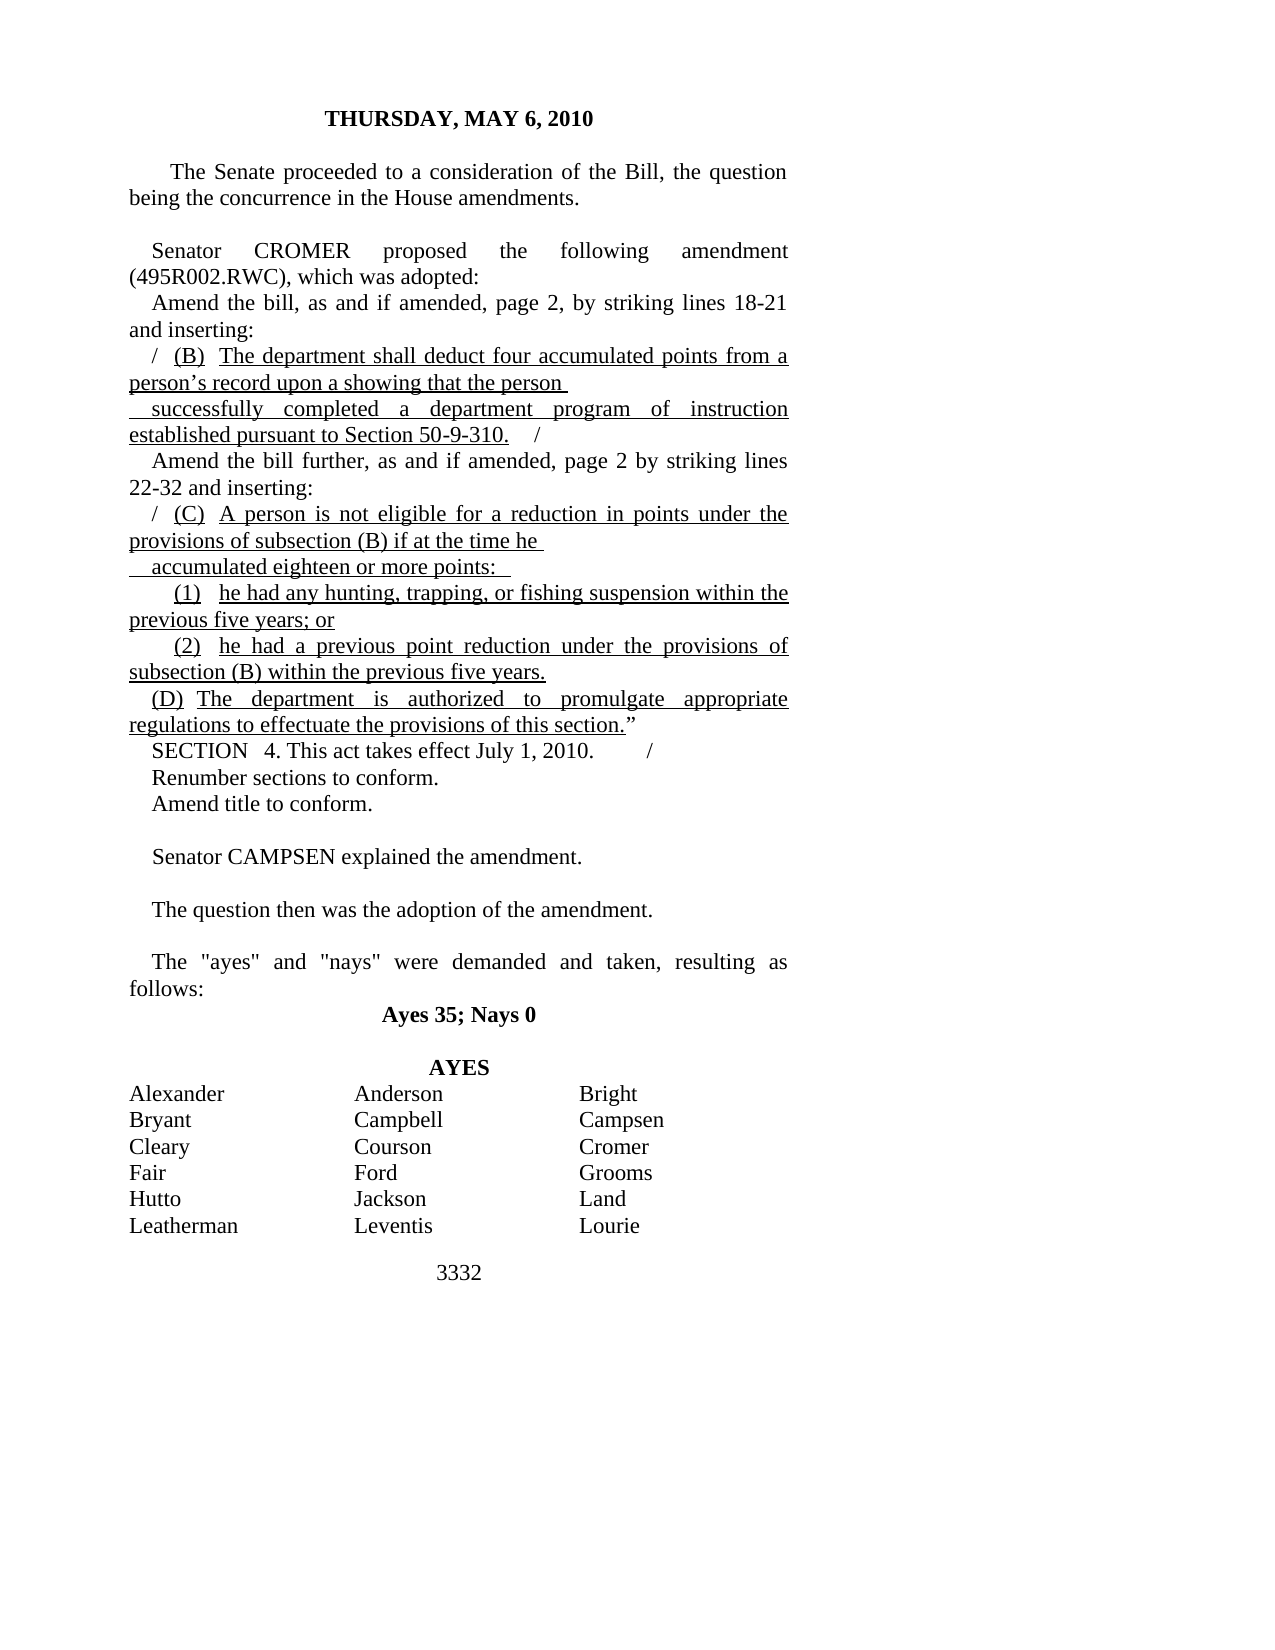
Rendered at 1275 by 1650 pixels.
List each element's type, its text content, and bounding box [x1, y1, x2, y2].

text successfully completed a department program of instruction established pursuant to Section 50-9-310. / [129, 395, 789, 418]
text Leatherman Leventis Lourie [129, 1212, 789, 1238]
text (1) he had any hunting, trapping, or fishing suspension within the previous five years; or [129, 579, 789, 632]
text Hutto Jackson Land [129, 1186, 789, 1212]
text (2) he had a previous point reduction under the provisions of subsection (B) within the previous five years. [129, 632, 789, 685]
text / (C) A person is not eligible for a reduction in points under the provisions of subsection (B) if at the time he [129, 500, 789, 553]
text Senator CROMER proposed the following amendment (495R002.RWC), which was adopted: [129, 237, 789, 289]
text SECTION 4. This act takes effect July 1, 2010. / [129, 737, 789, 764]
text accumulated eighteen or more points: [129, 553, 789, 579]
text Amend the bill further, as and if amended, page 2 by striking lines 22-32 and inserting: [129, 448, 789, 500]
text The "ayes" and "nays" were demanded and taken, resulting as follows: [129, 948, 789, 1001]
text Amend title to conform. [129, 790, 789, 817]
text AYES [129, 1054, 789, 1080]
text The question then was the adoption of the amendment. [129, 896, 789, 922]
text Renumber sections to conform. [129, 764, 789, 790]
text successfully completed a department program of instruction established pursuant to Section 50-9-310. / [129, 419, 789, 448]
text The Senate proceeded to a consideration of the Bill, the question being the concurrence in the House amendments. [129, 158, 789, 210]
text / (B) The department shall deduct four accumulated points from a person’s record upon a showing that the person [129, 342, 789, 395]
text Cleary Courson Cromer [129, 1133, 789, 1159]
text Senator CAMPSEN explained the amendment. [129, 843, 789, 869]
text Alexander Anderson Bright [129, 1080, 789, 1106]
text Bryant Campbell Campsen [129, 1106, 789, 1133]
text Ayes 35; Nays 0 [129, 1001, 789, 1027]
text Fair Ford Grooms [129, 1159, 789, 1186]
text (D) The department is authorized to promulgate appropriate regulations to effectuate the provisions of this section.” [129, 685, 789, 737]
text Amend the bill, as and if amended, page 2, by striking lines 18-21 and inserting: [129, 289, 789, 342]
